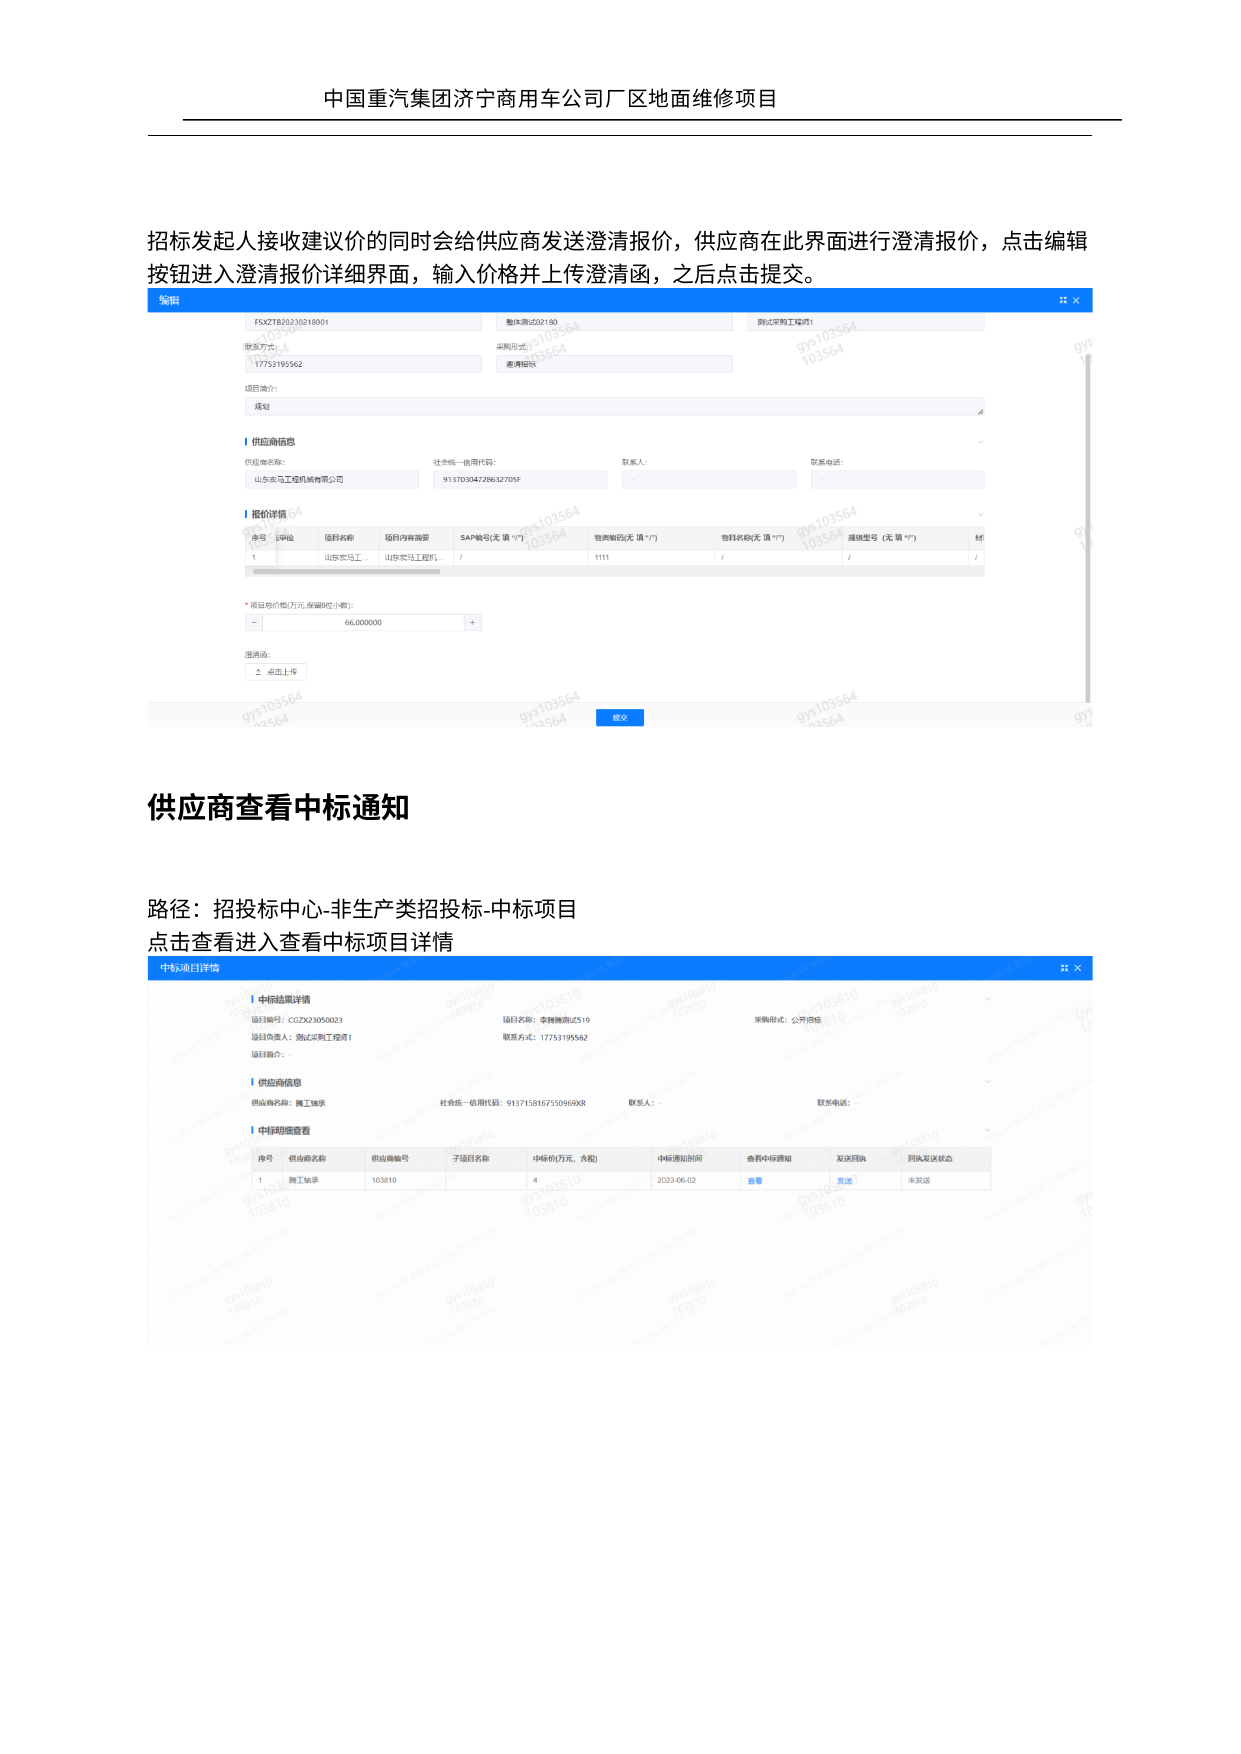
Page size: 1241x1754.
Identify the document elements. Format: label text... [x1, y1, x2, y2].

text 路径：招投标中心-非生产类招投标-中标项目 [148, 892, 1092, 924]
subtitle 供应商查看中标通知 [148, 773, 1092, 838]
picture [147, 288, 1093, 727]
picture [147, 956, 1093, 1345]
text 点击查看进入查看中标项目详情 [148, 924, 1092, 956]
text 招标发起人接收建议价的同时会给供应商发送澄清报价，供应商在此界面进行澄清报价，点击编辑按钮进入澄清报价详细界面，输入价格并上传澄清函，之后点击提交。 [148, 224, 1092, 288]
